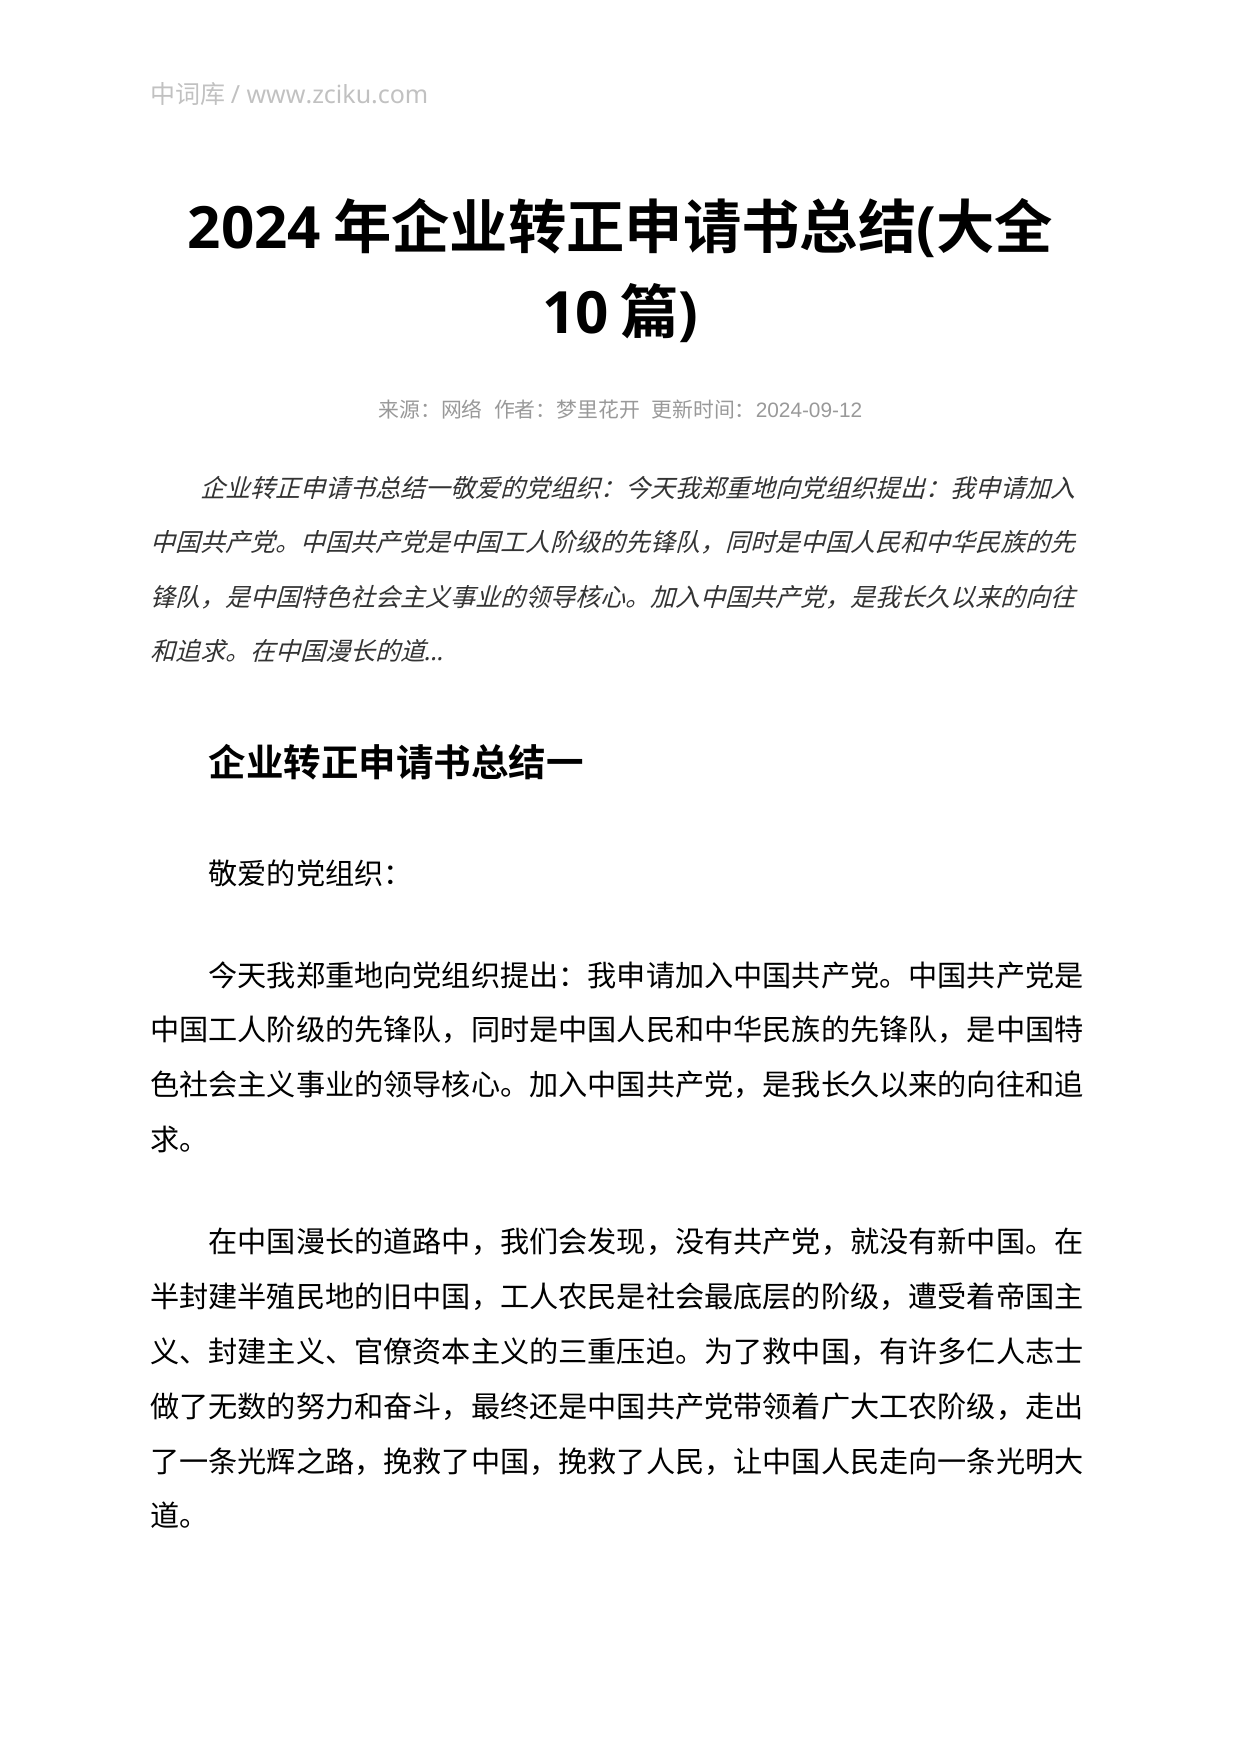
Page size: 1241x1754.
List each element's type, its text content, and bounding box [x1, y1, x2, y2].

text 今天我郑重地向党组织提出：我申请加入中国共产党。中国共产党是中国工人阶级的先锋队，同时是中国人民和中华民族的先锋队，是中国特色社会主义事业的领导核心。加入中国共产党，是我长久以来的向往和追求。 [150, 952, 1090, 1159]
text 来源：网络 作者：梦里花开 更新时间：2024-09-12 [150, 398, 1090, 422]
text 敬爱的党组织： [150, 850, 1090, 893]
text 在中国漫长的道路中，我们会发现，没有共产党，就没有新中国。在半封建半殖民地的旧中国，工人农民是社会最底层的阶级，遭受着帝国主义、封建主义、官僚资本主义的三重压迫。为了救中国，有许多仁人志士做了无数的努力和奋斗，最终还是中国共产党带领着广大工农阶级，走出了一条光辉之路，挽救了中国，挽救了人民，让中国人民走向一条光明大道。 [150, 1218, 1090, 1535]
text 企业转正申请书总结一 [150, 733, 1090, 787]
subtitle 2024年企业转正申请书总结(大全10篇) [150, 181, 1090, 351]
text 企业转正申请书总结一敬爱的党组织：今天我郑重地向党组织提出：我申请加入中国共产党。中国共产党是中国工人阶级的先锋队，同时是中国人民和中华民族的先锋队，是中国特色社会主义事业的领导核心。加入中国共产党，是我长久以来的向往和追求。在中国漫长的道... [150, 468, 1090, 668]
